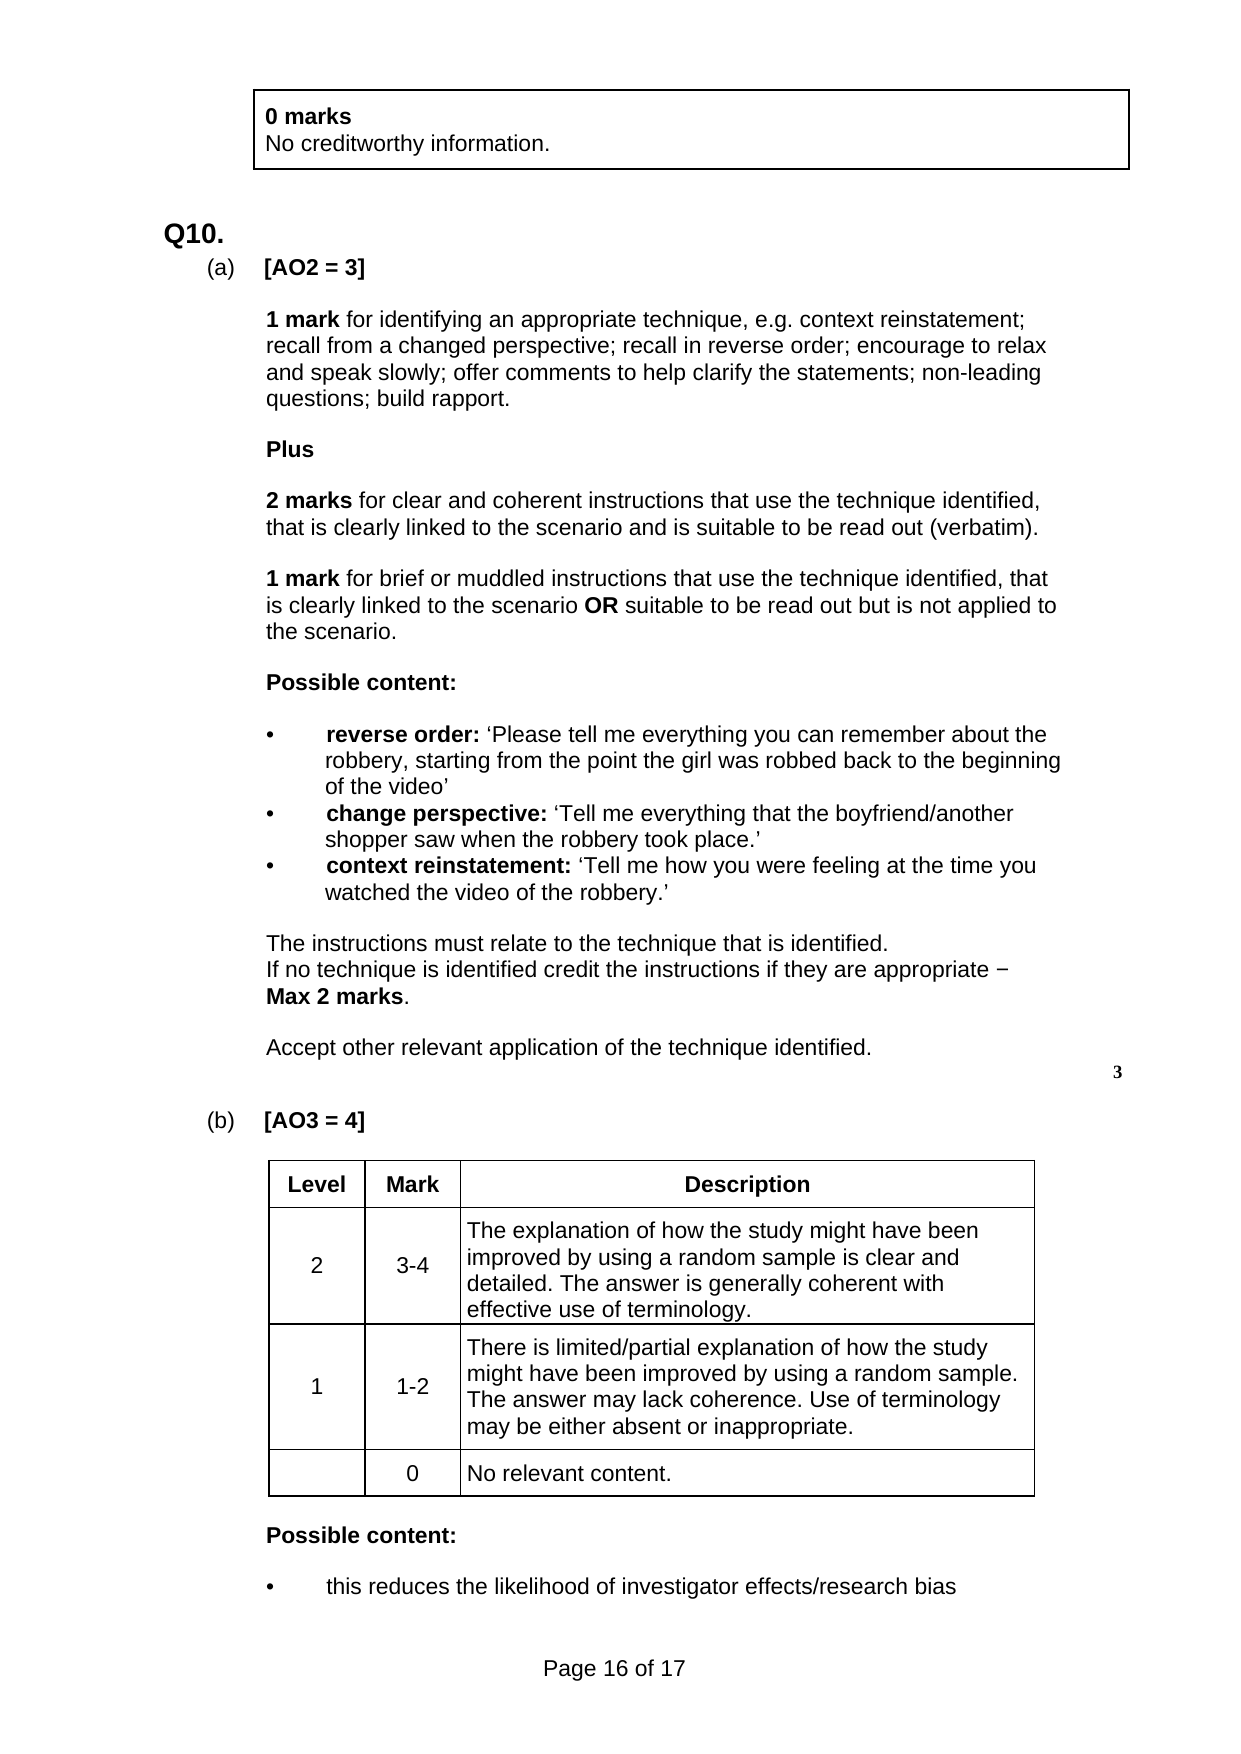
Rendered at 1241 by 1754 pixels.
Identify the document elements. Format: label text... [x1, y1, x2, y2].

table_cell 3-4 [366, 1208, 460, 1323]
text Accept other relevant application of the technique identified. [266, 1034, 1063, 1061]
table_cell [270, 1450, 364, 1495]
table_cell 0 marks No creditworthy information. [255, 91, 1128, 168]
table_cell 1-2 [366, 1325, 460, 1448]
text Q10. [163, 217, 1176, 250]
table_header Level [270, 1161, 364, 1206]
text The instructions must relate to the technique that is identified. [266, 930, 1063, 956]
text • reverse order: ‘Please tell me everything you can remember about the robbery, starting from the point the girl was robbed back to the beginning of the video’ [266, 721, 1063, 800]
text 1 mark for identifying an appropriate technique, e.g. context reinstatement; recall from a changed perspective; recall in reverse order; encourage to relax and speak slowly; offer comments to help clarify the statements; non-leading questions; build rapport. [266, 306, 1063, 411]
table_cell 1 [270, 1325, 364, 1448]
text • change perspective: ‘Tell me everything that the boyfriend/another shopper saw when the robbery took place.’ [266, 800, 1063, 852]
text If no technique is identified credit the instructions if they are appropriate − Max 2 marks. [266, 956, 1063, 1009]
table_header Description [461, 1161, 1034, 1206]
table_cell There is limited/partial explanation of how the study might have been improved by using a random sample. The answer may lack coherence. Use of terminology may be either absent or inappropriate. [461, 1325, 1034, 1448]
text • this reduces the likelihood of investigator effects/research bias [266, 1573, 1063, 1599]
table_header Mark [366, 1161, 460, 1206]
text 1 mark for brief or muddled instructions that use the technique identified, that is clearly linked to the scenario OR suitable to be read out but is not applied to the scenario. [266, 565, 1063, 644]
table_cell 2 [270, 1208, 364, 1323]
text 3 [148, 1061, 1122, 1082]
text (a) [AO2 = 3] [207, 254, 1063, 281]
text • context reinstatement: ‘Tell me how you were feeling at the time you watched the video of the robbery.’ [266, 852, 1063, 905]
text Plus [266, 436, 1063, 462]
text Possible content: [266, 1522, 1063, 1548]
table_cell The explanation of how the study might have been improved by using a random sample is clear and detailed. The answer is generally coherent with effective use of terminology. [461, 1208, 1034, 1323]
text Possible content: [266, 669, 1063, 696]
text 2 marks for clear and coherent instructions that use the technique identified, that is clearly linked to the scenario and is suitable to be read out (verbatim). [266, 487, 1063, 540]
text (b) [AO3 = 4] [207, 1107, 1063, 1133]
table_cell No relevant content. [461, 1450, 1034, 1495]
table_cell 0 [366, 1450, 460, 1495]
